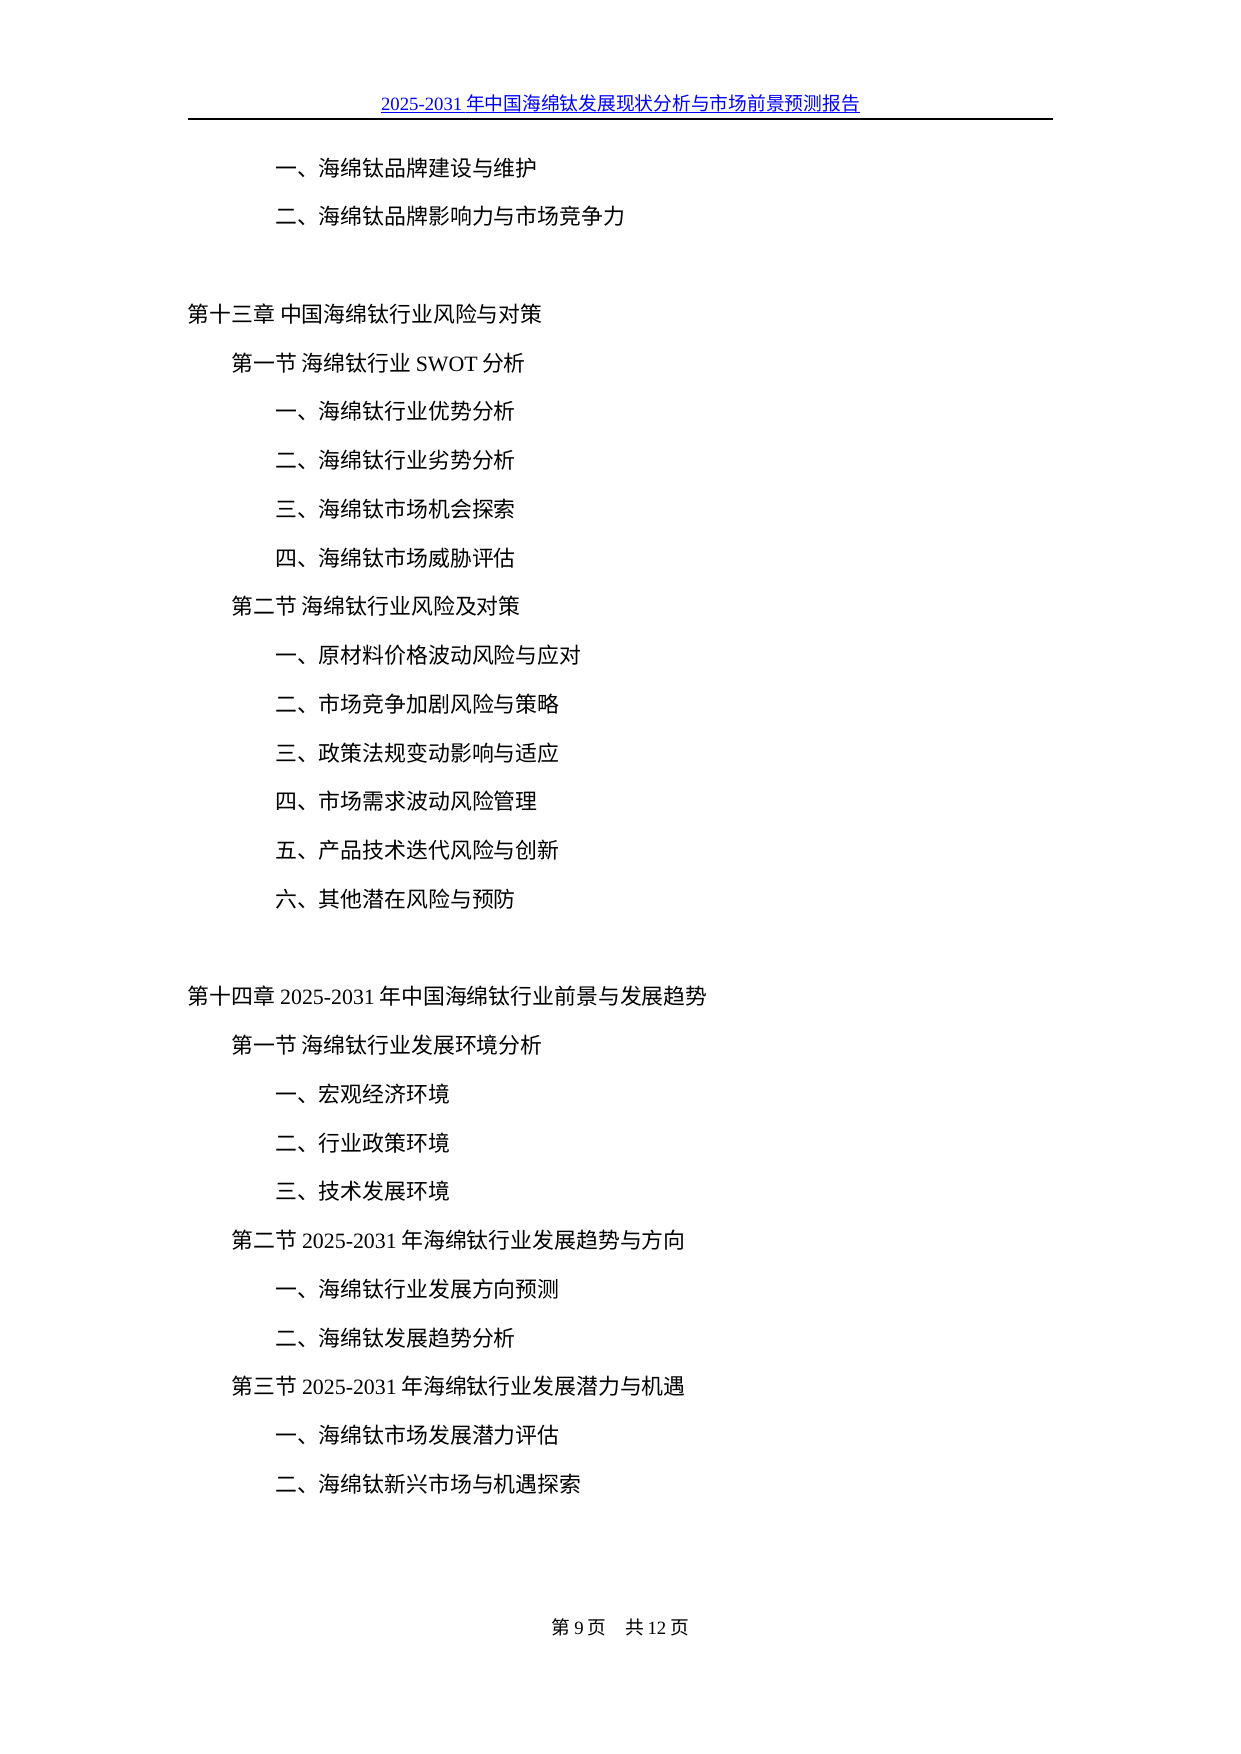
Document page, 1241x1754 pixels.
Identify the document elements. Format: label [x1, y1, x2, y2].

text [187, 150, 1053, 1499]
